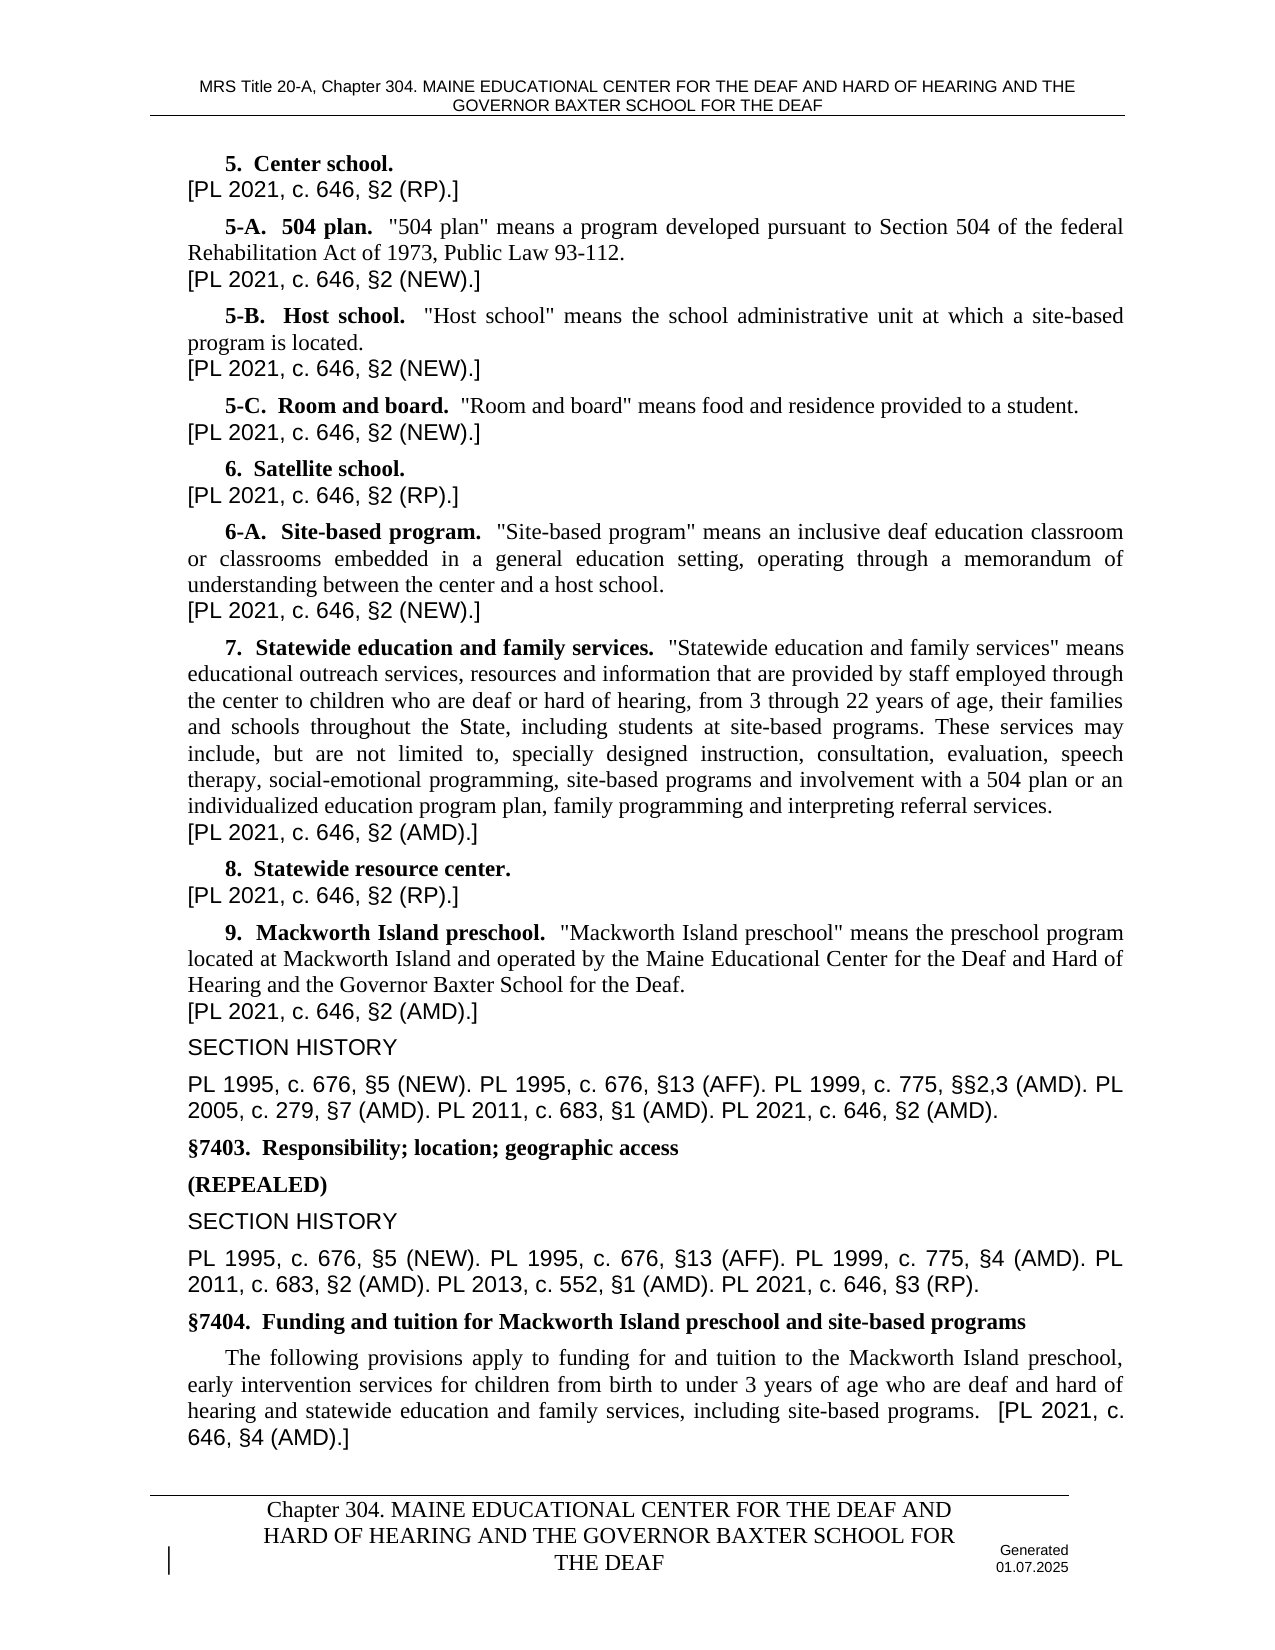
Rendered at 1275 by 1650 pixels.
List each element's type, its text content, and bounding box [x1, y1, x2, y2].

text 5. Center school. [187, 150, 1125, 176]
text PL 1995, c. 676, §5 (NEW). PL 1995, c. 676, §13 (AFF). PL 1999, c. 775, §4 (AMD). PL 2011, c. 683, §2 (AMD). PL 2013, c. 552, §1 (AMD). PL 2021, c. 646, §3 (RP). [187, 1244, 1125, 1297]
text 6-A. Site-based program. "Site-based program" means an inclusive deaf education classroom or classrooms embedded in a general education setting, operating through a memorandum of understanding between the center and a host school. [187, 518, 1125, 597]
text [PL 2021, c. 646, §2 (NEW).] [187, 418, 1125, 445]
text PL 1995, c. 676, §5 (NEW). PL 1995, c. 676, §13 (AFF). PL 1999, c. 775, §§2,3 (AMD). PL 2005, c. 279, §7 (AMD). PL 2011, c. 683, §1 (AMD). PL 2021, c. 646, §2 (AMD). [187, 1071, 1125, 1124]
text §7404. Funding and tuition for Mackworth Island preschool and site-based programs [187, 1308, 1125, 1334]
text SECTION HISTORY [187, 1208, 1125, 1234]
text The following provisions apply to funding for and tuition to the Mackworth Island preschool, early intervention services for children from birth to under 3 years of age who are deaf and hard of hearing and statewide education and family services, including site-based programs. [PL 2021, c. 646, §4 (AMD).] [187, 1344, 1125, 1450]
text [PL 2021, c. 646, §2 (AMD).] [187, 819, 1125, 845]
text [PL 2021, c. 646, §2 (NEW).] [187, 597, 1125, 624]
text 6. Satellite school. [187, 455, 1125, 482]
text [PL 2021, c. 646, §2 (AMD).] [187, 998, 1125, 1024]
text 5-B. Host school. "Host school" means the school administrative unit at which a site-based program is located. [187, 303, 1125, 355]
text [PL 2021, c. 646, §2 (RP).] [187, 176, 1125, 203]
text 7. Statewide education and family services. "Statewide education and family services" means educational outreach services, resources and information that are provided by staff employed through the center to children who are deaf or hard of hearing, from 3 through 22 years of age, their families and schools throughout the State, including students at site-based programs. These services may include, but are not limited to, specially designed instruction, consultation, evaluation, speech therapy, social-emotional programming, site-based programs and involvement with a 504 plan or an individualized education program plan, family programming and interpreting referral services. [187, 634, 1125, 819]
text 5-C. Room and board. "Room and board" means food and residence provided to a student. [187, 392, 1125, 418]
text 8. Statewide resource center. [187, 855, 1125, 882]
text §7403. Responsibility; location; geographic access [187, 1134, 1125, 1161]
text (REPEALED) [187, 1171, 1125, 1197]
text [PL 2021, c. 646, §2 (RP).] [187, 482, 1125, 508]
text 9. Mackworth Island preschool. "Mackworth Island preschool" means the preschool program located at Mackworth Island and operated by the Maine Educational Center for the Deaf and Hard of Hearing and the Governor Baxter School for the Deaf. [187, 918, 1125, 998]
text [PL 2021, c. 646, §2 (NEW).] [187, 355, 1125, 382]
text SECTION HISTORY [187, 1034, 1125, 1061]
text 5-A. 504 plan. "504 plan" means a program developed pursuant to Section 504 of the federal Rehabilitation Act of 1973, Public Law 93-112. [187, 213, 1125, 266]
text [PL 2021, c. 646, §2 (RP).] [187, 882, 1125, 908]
text [PL 2021, c. 646, §2 (NEW).] [187, 266, 1125, 292]
